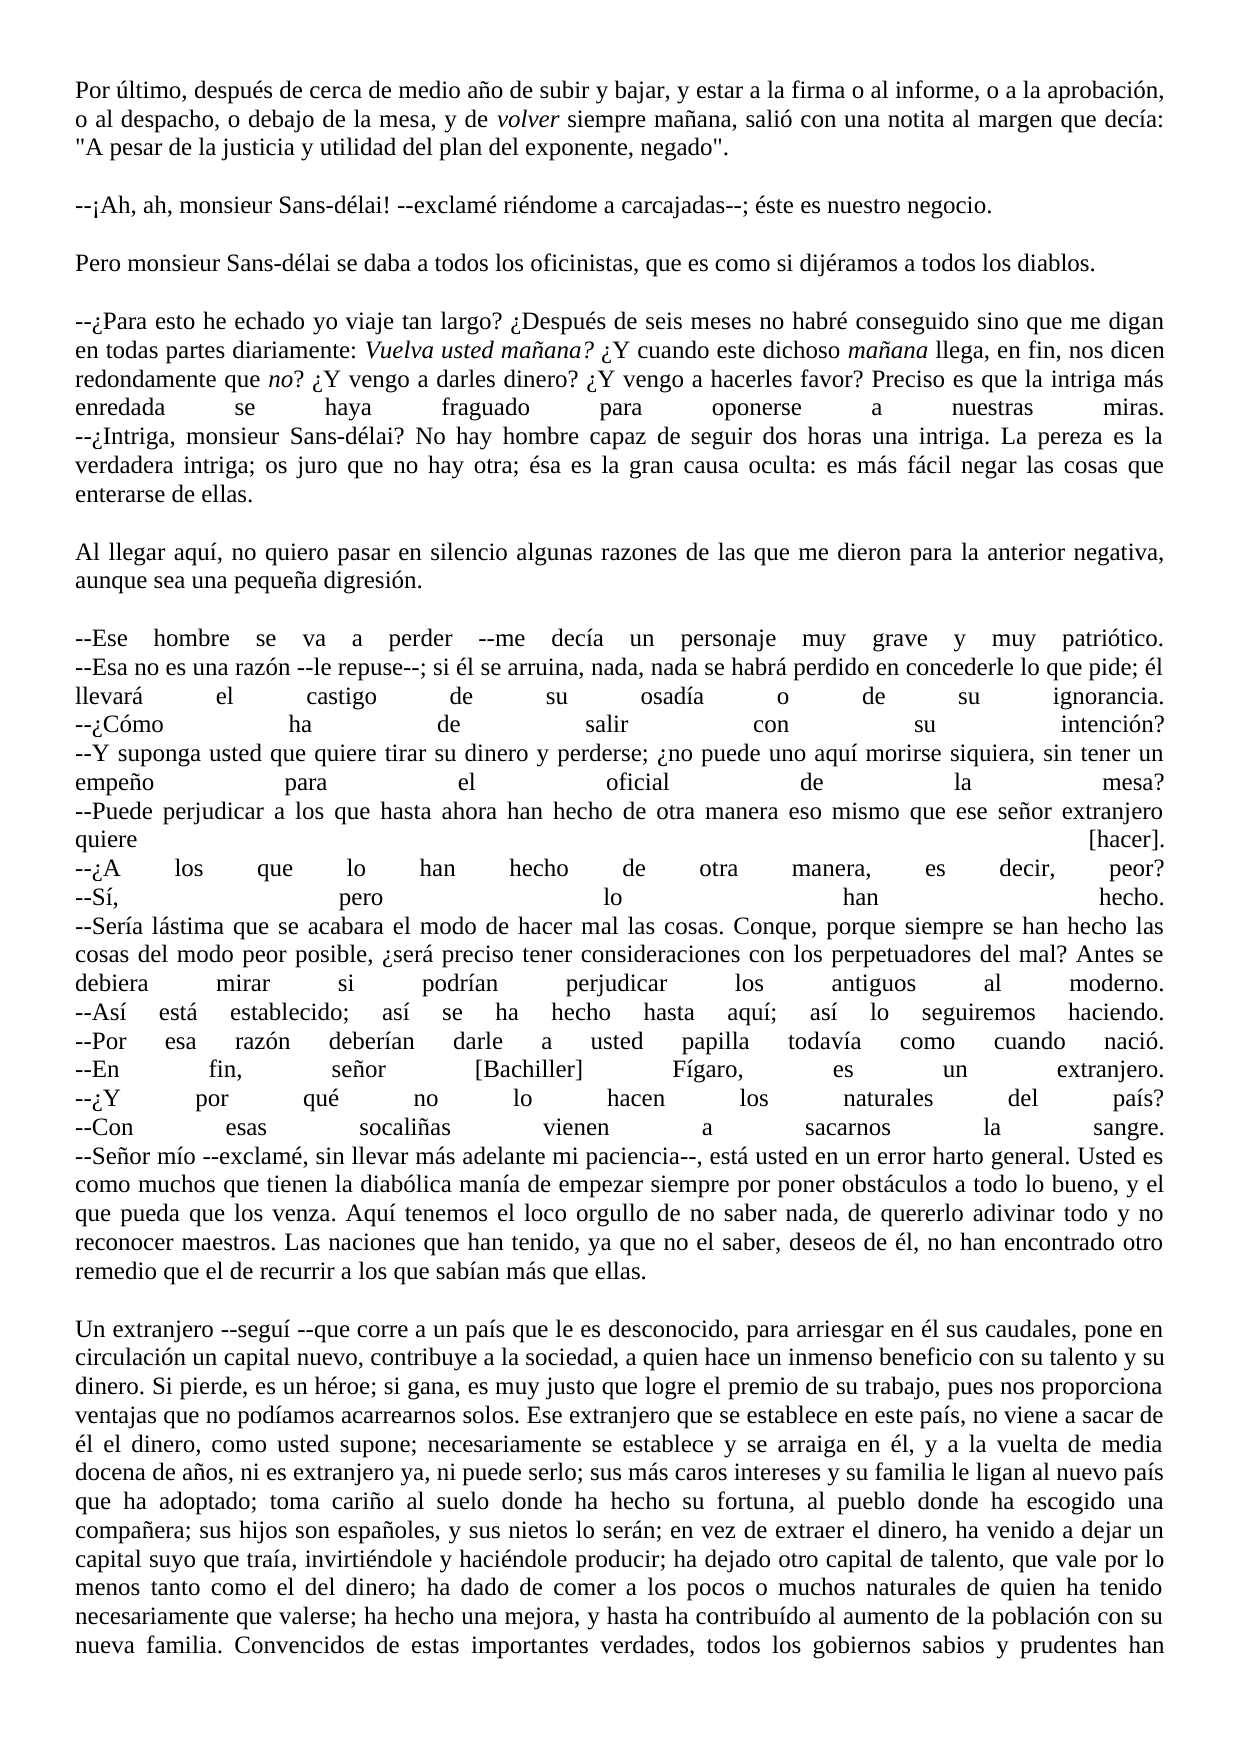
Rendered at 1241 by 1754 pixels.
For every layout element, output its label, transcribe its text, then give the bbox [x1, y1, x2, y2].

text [75, 1314, 1165, 1659]
text Pero monsieur Sans-délai se daba a todos los oficinistas, que es como si dijéramos a todos los diablos. [75, 248, 1165, 277]
text --¿Para esto he echado yo viaje tan largo? ¿Después de seis meses no habré conseguido sino que me digan en todas partes diariamente: Vuelva usted mañana? ¿Y cuando este dichoso mañana llega, en fin, nos dicen redondamente que no? ¿Y vengo a darles dinero? ¿Y vengo a hacerles favor? Preciso es que la intriga más enredada se haya fraguado para oponerse a nuestras miras. --¿Intriga, monsieur Sans-délai? No hay hombre capaz de seguir dos horas una intriga. La pereza es la verdadera intriga; os juro que no hay otra; ésa es la gran causa oculta: es más fácil negar las cosas que enterarse de ellas. [75, 306, 1165, 507]
text Por último, después de cerca de medio año de subir y bajar, y estar a la firma o al informe, o a la aprobación, o al despacho, o debajo de la mesa, y de volver siempre mañana, salió con una notita al margen que decía: "A pesar de la justicia y utilidad del plan del exponente, negado". [75, 75, 1165, 161]
text Al llegar aquí, no quiero pasar en silencio algunas razones de las que me dieron para la anterior negativa, aunque sea una pequeña digresión. [75, 537, 1165, 594]
text --Ese hombre se va a perder --me decía un personaje muy grave y muy patriótico. --Esa no es una razón --le repuse--; si él se arruina, nada, nada se habrá perdido en concederle lo que pide; él llevará el castigo de su osadía o de su ignorancia. --¿Cómo ha de salir con su intención? --Y suponga usted que quiere tirar su dinero y perderse; ¿no puede uno aquí morirse siquiera, sin tener un empeño para el oficial de la mesa? --Puede perjudicar a los que hasta ahora han hecho de otra manera eso mismo que ese señor extranjero quiere [hacer]. --¿A los que lo han hecho de otra manera, es decir, peor? --Sí, pero lo han hecho. --Sería lástima que se acabara el modo de hacer mal las cosas. Conque, porque siempre se han hecho las cosas del modo peor posible, ¿será preciso tener consideraciones con los perpetuadores del mal? Antes se debiera mirar si podrían perjudicar los antiguos al moderno. --Así está establecido; así se ha hecho hasta aquí; así lo seguiremos haciendo. --Por esa razón deberían darle a usted papilla todavía como cuando nació. --En fin, señor [Bachiller] Fígaro, es un extranjero. --¿Y por qué no lo hacen los naturales del país? --Con esas socaliñas vienen a sacarnos la sangre. --Señor mío --exclamé, sin llevar más adelante mi paciencia--, está usted en un error harto general. Usted es como muchos que tienen la diabólica manía de empezar siempre por poner obstáculos a todo lo bueno, y el que pueda que los venza. Aquí tenemos el loco orgullo de no saber nada, de quererlo adivinar todo y no reconocer maestros. Las naciones que han tenido, ya que no el saber, deseos de él, no han encontrado otro remedio que el de recurrir a los que sabían más que ellas. [75, 623, 1165, 1284]
text --¡Ah, ah, monsieur Sans-délai! --exclamé riéndome a carcajadas--; éste es nuestro negocio. [75, 190, 1165, 219]
